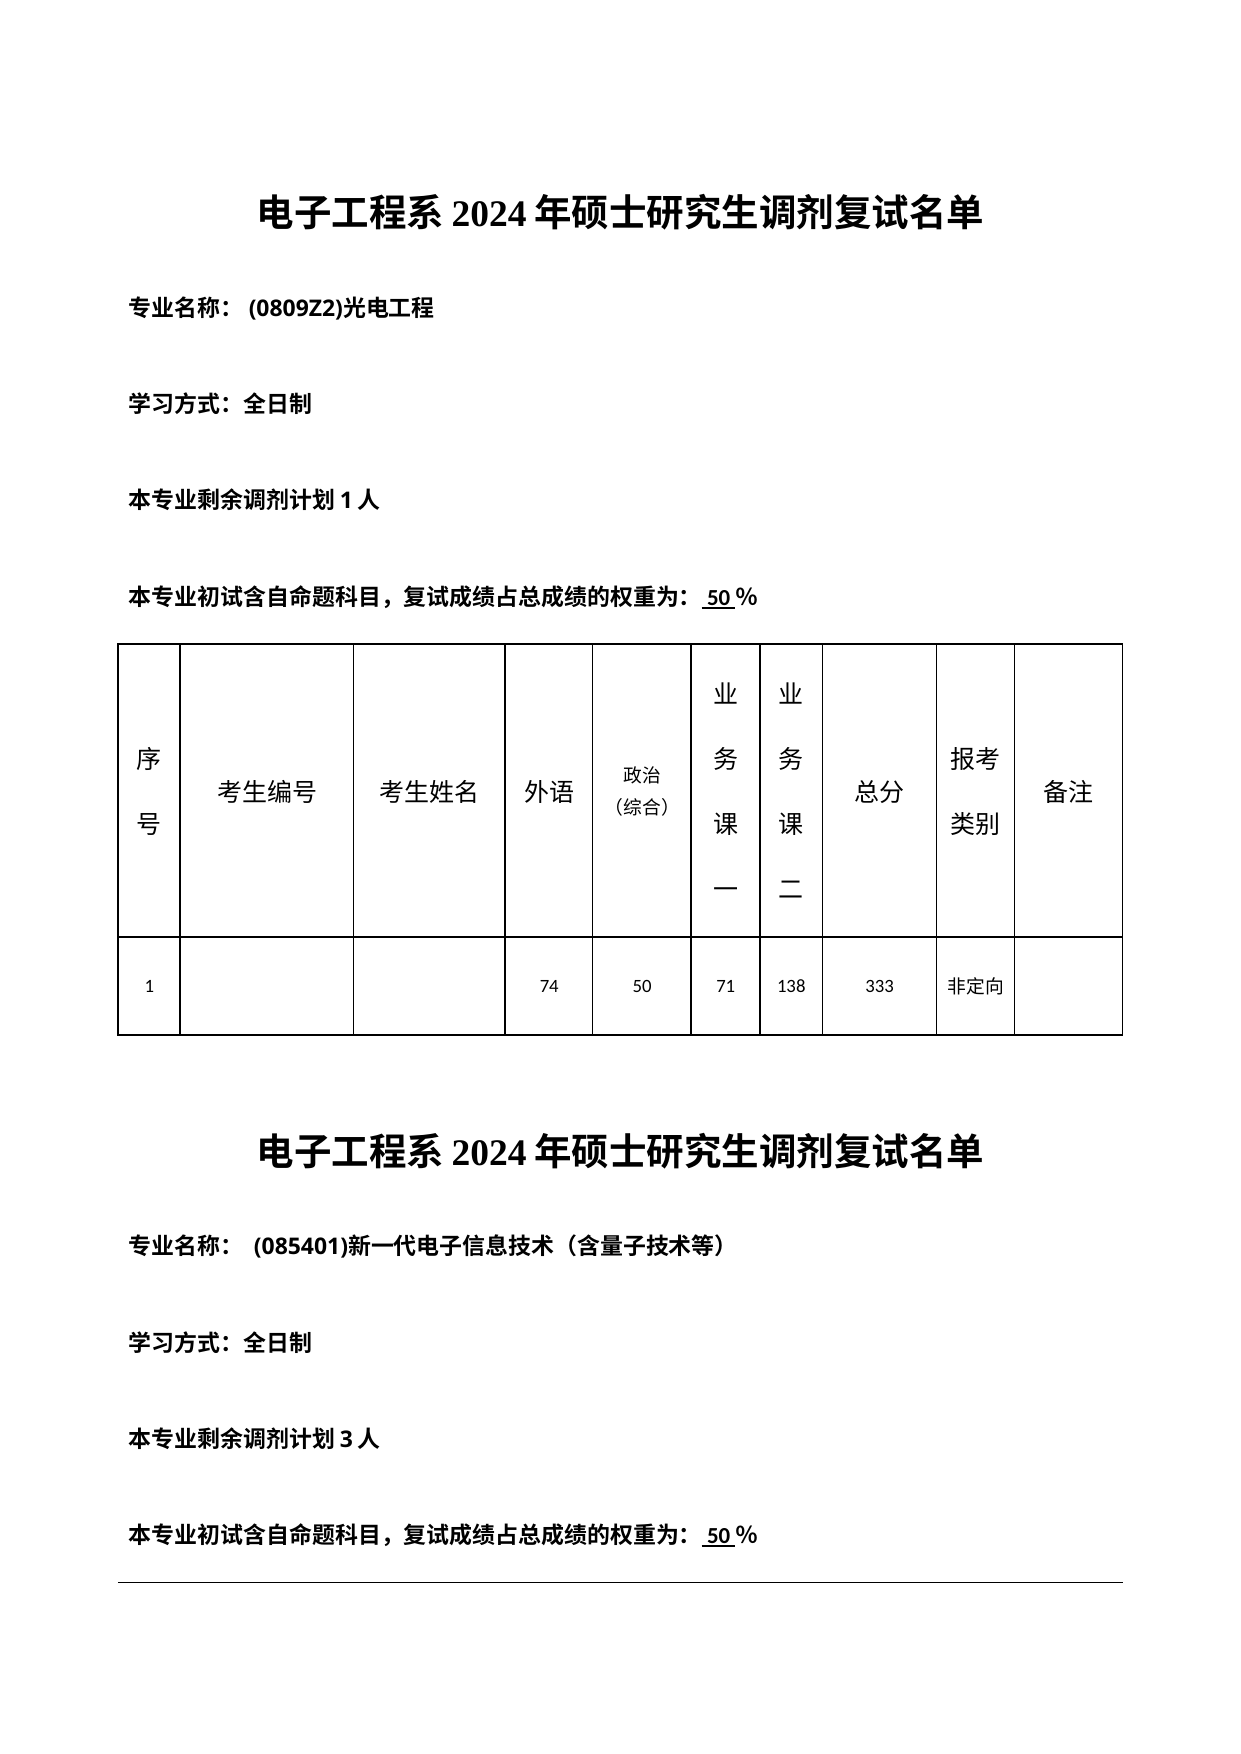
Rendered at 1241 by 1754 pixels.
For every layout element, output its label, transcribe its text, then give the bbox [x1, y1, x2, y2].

table_cell 专业名称： (085401)新一代电子信息技术（含量子技术等） [118, 1197, 1122, 1293]
table_cell 考生编号 [181, 645, 353, 936]
table_cell 74 [506, 938, 592, 1034]
table_cell 报考类别 [937, 645, 1014, 936]
table_cell 业务课一 [692, 645, 759, 936]
table_cell 本专业剩余调剂计划3人 [118, 1389, 1122, 1485]
table_cell 学习方式：全日制 [118, 355, 1122, 451]
table_cell 71 [692, 938, 759, 1034]
table_cell [354, 938, 504, 1034]
table_header 电子工程系2024年硕士研究生调剂复试名单 [118, 162, 1122, 258]
table_cell 外语 [506, 645, 592, 936]
table_cell 备注 [1015, 645, 1122, 936]
table_cell 1 [119, 938, 179, 1034]
table_cell [1015, 938, 1122, 1034]
table_cell 考生姓名 [354, 645, 504, 936]
table_cell [181, 938, 353, 1034]
table_header 电子工程系2024年硕士研究生调剂复试名单 [118, 1100, 1122, 1197]
table_cell 序号 [119, 645, 179, 936]
table_cell 业务课二 [761, 645, 822, 936]
table_cell 本专业剩余调剂计划1人 [118, 451, 1122, 547]
table_cell 专业名称： (0809Z2)光电工程 [118, 258, 1122, 354]
table_cell 学习方式：全日制 [118, 1293, 1122, 1389]
table_cell 非定向 [937, 938, 1014, 1034]
table_cell 50 [593, 938, 690, 1034]
table_cell 总分 [823, 645, 936, 936]
table_cell 本专业初试含自命题科目，复试成绩占总成绩的权重为： 50 ％ [118, 1485, 1122, 1582]
table_cell 政治 （综合） [593, 645, 690, 936]
table_cell 333 [823, 938, 936, 1034]
table_cell 138 [761, 938, 822, 1034]
table_cell 本专业初试含自命题科目，复试成绩占总成绩的权重为： 50 ％ [118, 547, 1122, 643]
